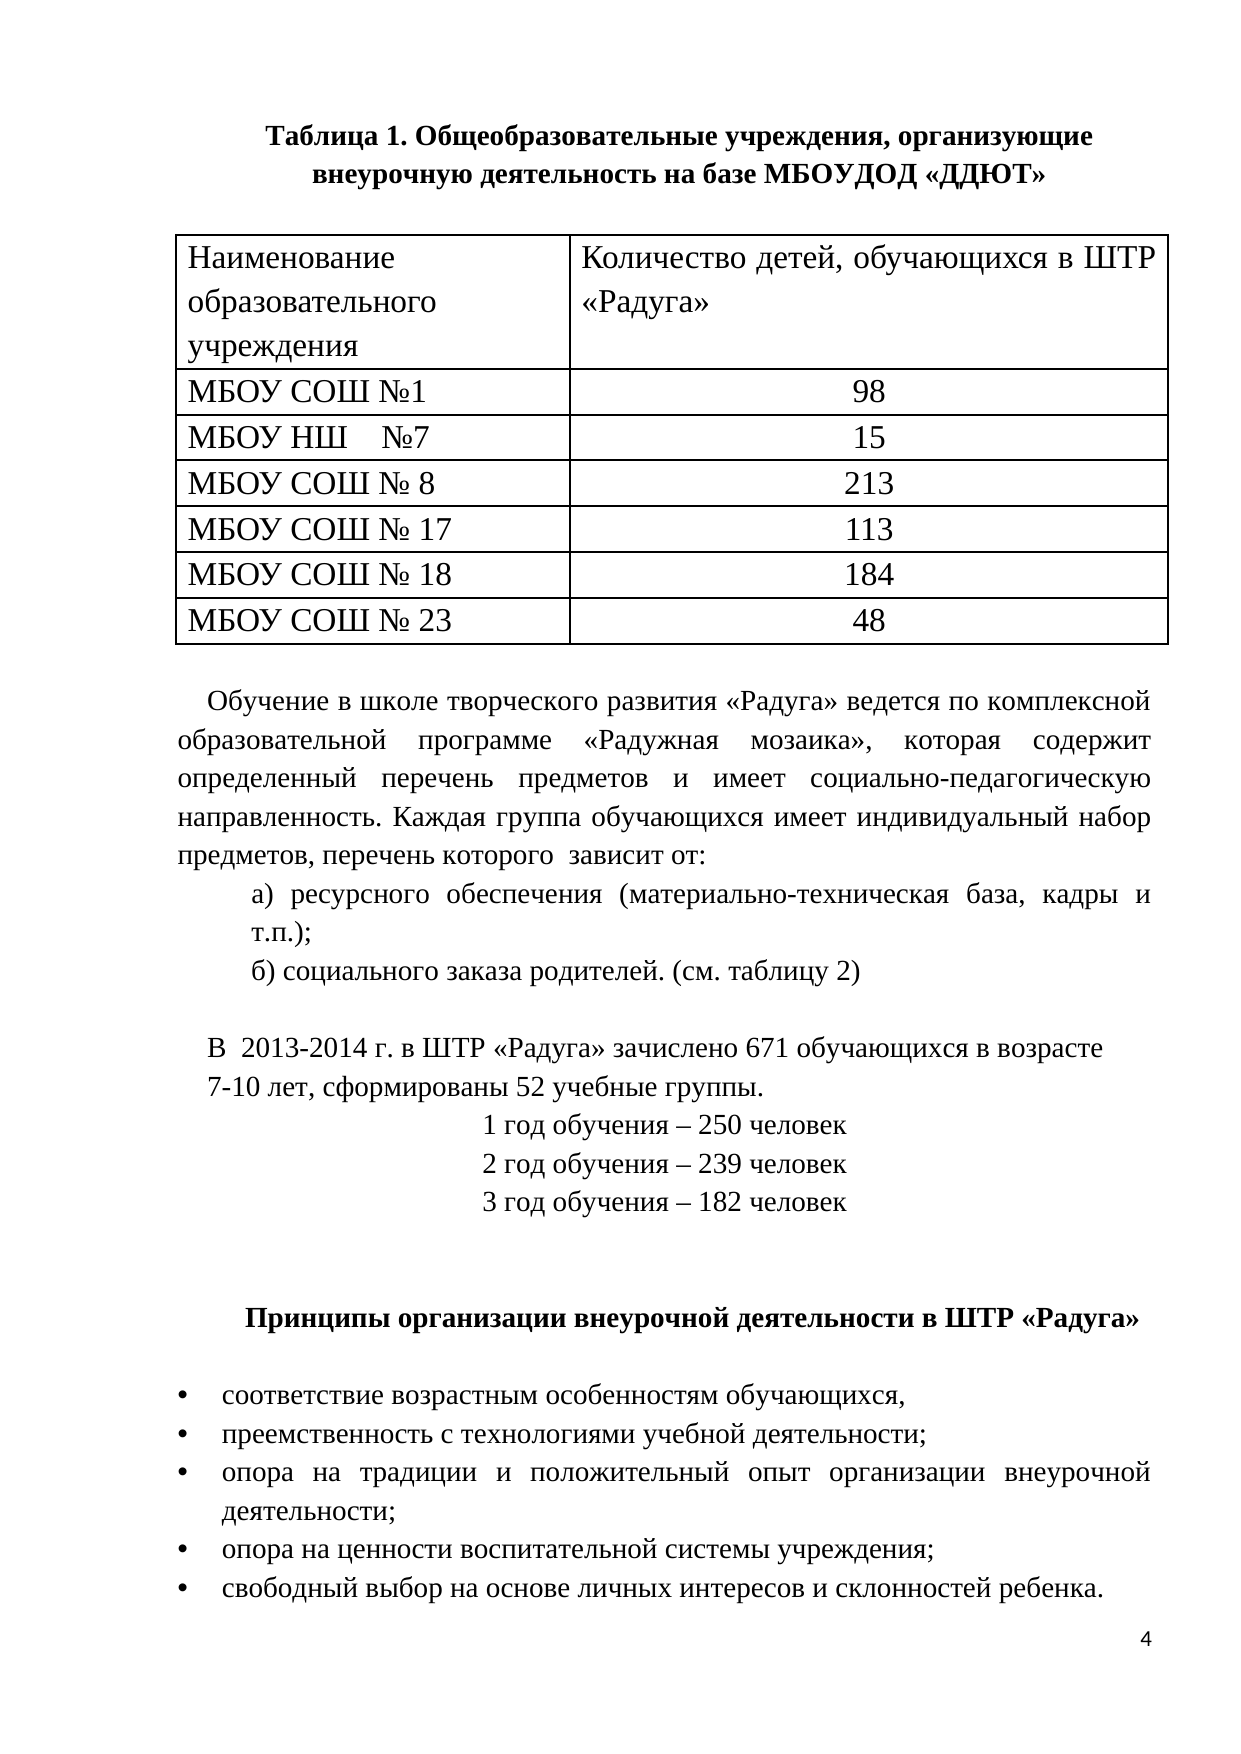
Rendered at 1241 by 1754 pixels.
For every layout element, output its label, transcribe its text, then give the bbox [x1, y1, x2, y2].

list соответствие возрастным особенностям обучающихся, [177, 1377, 1152, 1411]
table_cell МБОУ СОШ № 8 [177, 461, 569, 505]
table_header Количество детей, обучающихся в ШТР «Радуга» [571, 236, 1167, 368]
text 2 год обучения – 239 человек [177, 1146, 1152, 1179]
list б) социального заказа родителей. (см. таблицу 2) [236, 953, 1152, 987]
table_cell МБОУ СОШ № 23 [177, 599, 569, 643]
table_header Наименование образовательного учреждения [177, 236, 569, 368]
list опора на традиции и положительный опыт организации внеурочной деятельности; [177, 1454, 1152, 1527]
table_cell МБОУ СОШ № 17 [177, 507, 569, 551]
table_cell МБОУ НШ №7 [177, 416, 569, 459]
list преемственность с технологиями учебной деятельности; [177, 1416, 1152, 1449]
table_cell 15 [571, 416, 1167, 459]
table_cell 113 [571, 507, 1167, 551]
table_cell 48 [571, 599, 1167, 643]
text Обучение в школе творческого развития «Радуга» ведется по комплексной образовательной программе «Радужная мозаика», которая содержит определенный перечень предметов и имеет социально-педагогическую направленность. Каждая группа обучающихся имеет индивидуальный набор предметов, перечень которого зависит от: [177, 683, 1152, 871]
table_cell МБОУ СОШ №1 [177, 370, 569, 413]
list опора на ценности воспитательной системы учреждения; [177, 1532, 1152, 1565]
table_cell МБОУ СОШ № 18 [177, 553, 569, 597]
text Таблица 1. Общеобразовательные учреждения, организующие внеурочную деятельность на базе МБОУДОД «ДДЮТ» [207, 118, 1152, 190]
list а) ресурсного обеспечения (материально-техническая база, кадры и т.п.); [251, 876, 1152, 948]
text 3 год обучения – 182 человек [177, 1184, 1152, 1218]
text 7-10 лет, сформированы 52 учебные группы. [177, 1069, 1152, 1102]
text Принципы организации внеурочной деятельности в ШТР «Радуга» [177, 1300, 1152, 1333]
text 1 год обучения – 250 человек [177, 1107, 1152, 1141]
list свободный выбор на основе личных интересов и склонностей ребенка. [177, 1570, 1152, 1604]
table_cell 98 [571, 370, 1167, 413]
table_cell 213 [571, 461, 1167, 505]
table_cell 184 [571, 553, 1167, 597]
text В 2013-2014 г. в ШТР «Радуга» зачислено 671 обучающихся в возрасте [177, 1030, 1152, 1064]
